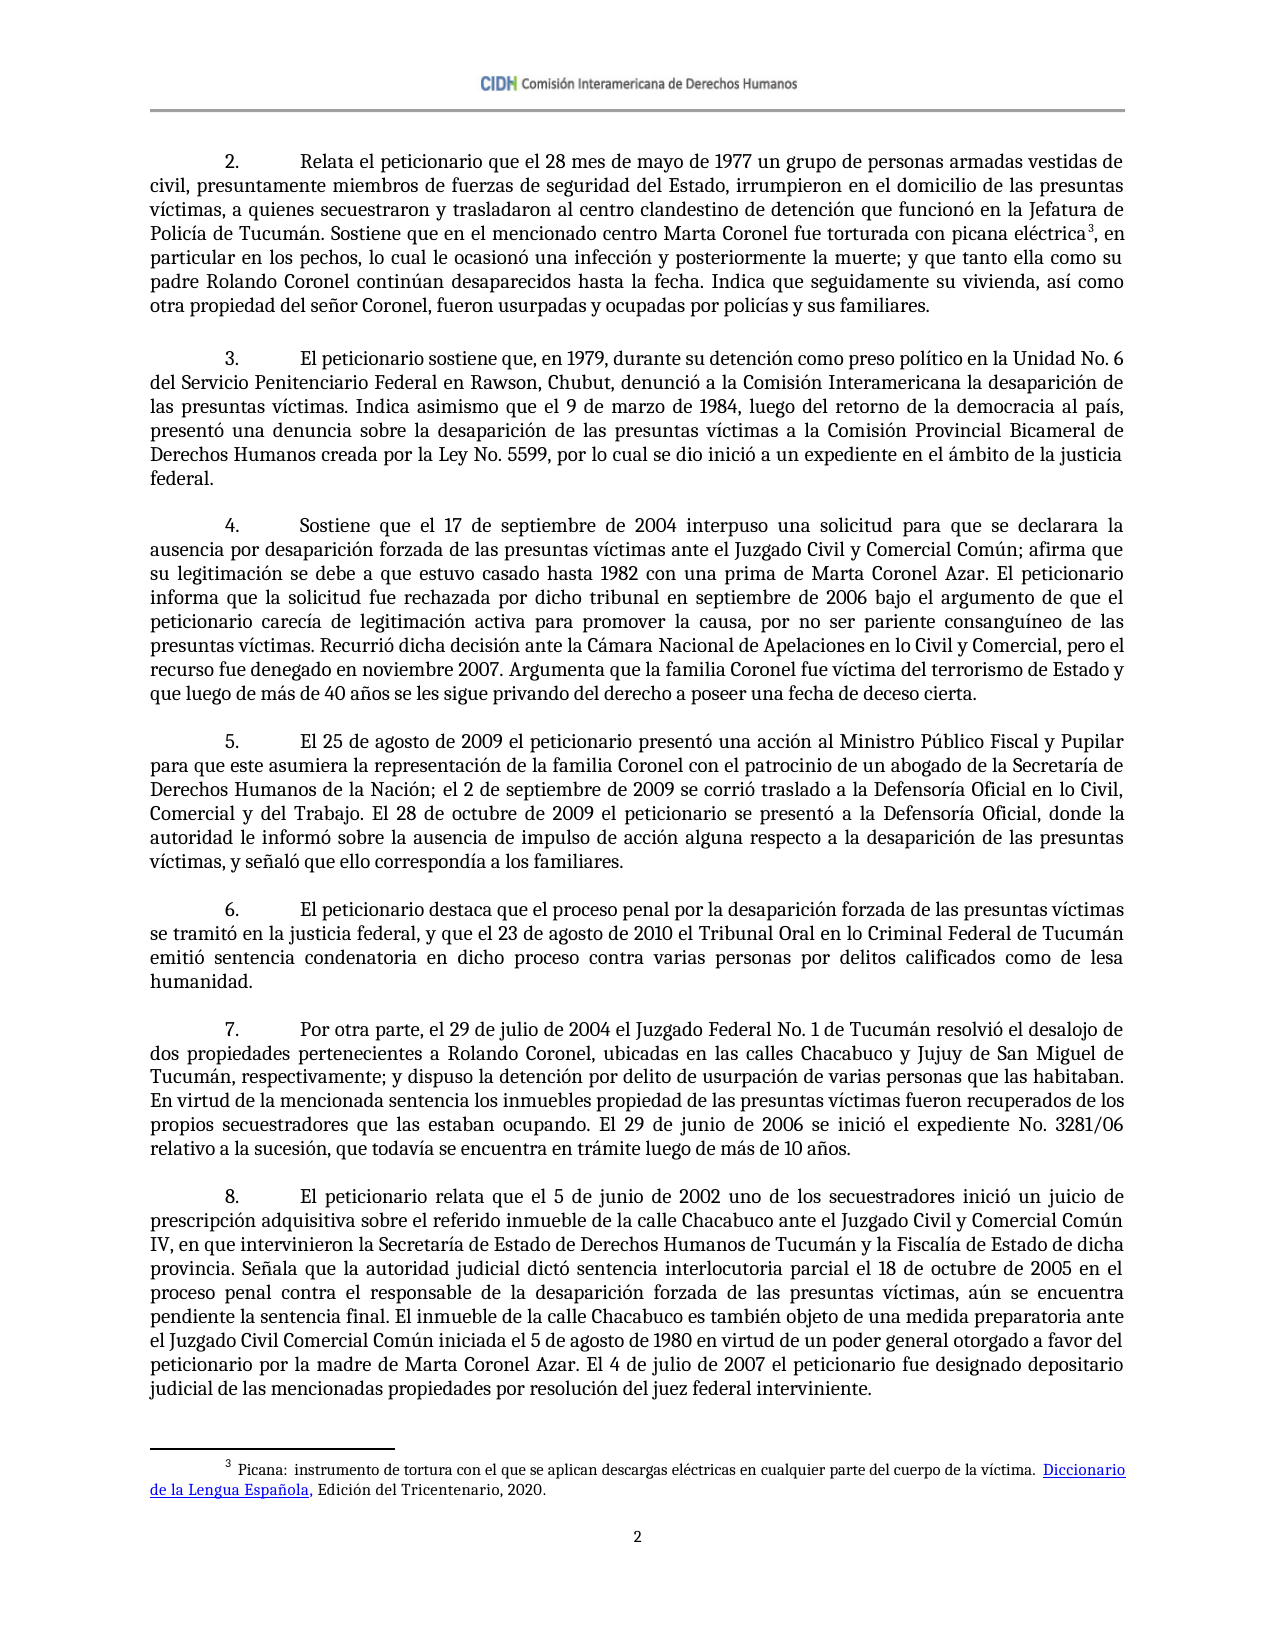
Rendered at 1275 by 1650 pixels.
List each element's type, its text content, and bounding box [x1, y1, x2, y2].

list El peticionario destaca que el proceso penal por la desaparición forzada de las presuntas víctimas se tramitó en la justicia federal, y que el 23 de agosto de 2010 el Tribunal Oral en lo Criminal Federal de Tucumán emitió sentencia condenatoria en dicho proceso contra varias personas por delitos calificados como de lesa humanidad. [150, 897, 1125, 993]
list El peticionario sostiene que, en 1979, durante su detención como preso político en la Unidad No. 6 del Servicio Penitenciario Federal en Rawson, Chubut, denunció a la Comisión Interamericana la desaparición de las presuntas víctimas. Indica asimismo que el 9 de marzo de 1984, luego del retorno de la democracia al país, presentó una denuncia sobre la desaparición de las presuntas víctimas a la Comisión Provincial Bicameral de Derechos Humanos creada por la Ley No. 5599, por lo cual se dio inició a un expediente en el ámbito de la justicia federal. [150, 346, 1125, 490]
list Sostiene que el 17 de septiembre de 2004 interpuso una solicitud para que se declarara la ausencia por desaparición forzada de las presuntas víctimas ante el Juzgado Civil y Comercial Común; afirma que su legitimación se debe a que estuvo casado hasta 1982 con una prima de Marta Coronel Azar. El peticionario informa que la solicitud fue rechazada por dicho tribunal en septiembre de 2006 bajo el argumento de que el peticionario carecía de legitimación activa para promover la causa, por no ser pariente consanguíneo de las presuntas víctimas. Recurrió dicha decisión ante la Cámara Nacional de Apelaciones en lo Civil y Comercial, pero el recurso fue denegado en noviembre 2007. Argumenta que la familia Coronel fue víctima del terrorismo de Estado y que luego de más de 40 años se les sigue privando del derecho a poseer una fecha de deceso cierta. [150, 514, 1125, 706]
list Por otra parte, el 29 de julio de 2004 el Juzgado Federal No. 1 de Tucumán resolvió el desalojo de dos propiedades pertenecientes a Rolando Coronel, ubicadas en las calles Chacabuco y Jujuy de San Miguel de Tucumán, respectivamente; y dispuso la detención por delito de usurpación de varias personas que las habitaban. En virtud de la mencionada sentencia los inmuebles propiedad de las presuntas víctimas fueron recuperados de los propios secuestradores que las estaban ocupando. El 29 de junio de 2006 se inició el expediente No. 3281/06 relativo a la sucesión, que todavía se encuentra en trámite luego de más de 10 años. [150, 1017, 1125, 1161]
picture [475, 75, 800, 93]
list El 25 de agosto de 2009 el peticionario presentó una acción al Ministro Público Fiscal y Pupilar para que este asumiera la representación de la familia Coronel con el patrocinio de un abogado de la Secretaría de Derechos Humanos de la Nación; el 2 de septiembre de 2009 se corrió traslado a la Defensoría Oficial en lo Civil, Comercial y del Trabajo. El 28 de octubre de 2009 el peticionario se presentó a la Defensoría Oficial, donde la autoridad le informó sobre la ausencia de impulso de acción alguna respecto a la desaparición de las presuntas víctimas, y señaló que ello correspondía a los familiares. [150, 730, 1125, 873]
list El peticionario relata que el 5 de junio de 2002 uno de los secuestradores inició un juicio de prescripción adquisitiva sobre el referido inmueble de la calle Chacabuco ante el Juzgado Civil y Comercial Común IV, en que intervinieron la Secretaría de Estado de Derechos Humanos de Tucumán y la Fiscalía de Estado de dicha provincia. Señala que la autoridad judicial dictó sentencia interlocutoria parcial el 18 de octubre de 2005 en el proceso penal contra el responsable de la desaparición forzada de las presuntas víctimas, aún se encuentra pendiente la sentencia final. El inmueble de la calle Chacabuco es también objeto de una medida preparatoria ante el Juzgado Civil Comercial Común iniciada el 5 de agosto de 1980 en virtud de un poder general otorgado a favor del peticionario por la madre de Marta Coronel Azar. El 4 de julio de 2007 el peticionario fue designado depositario judicial de las mencionadas propiedades por resolución del juez federal interviniente. [150, 1185, 1125, 1401]
list Relata el peticionario que el 28 mes de mayo de 1977 un grupo de personas armadas vestidas de civil, presuntamente miembros de fuerzas de seguridad del Estado, irrumpieron en el domicilio de las presuntas víctimas, a quienes secuestraron y trasladaron al centro clandestino de detención que funcionó en la Jefatura de Policía de Tucumán. Sostiene que en el mencionado centro Marta Coronel fue torturada con picana eléctrica, en particular en los pechos, lo cual le ocasionó una infección y posteriormente la muerte; y que tanto ella como su padre Rolando Coronel continúan desaparecidos hasta la fecha. Indica que seguidamente su vivienda, así como otra propiedad del señor Coronel, fueron usurpadas y ocupadas por policías y sus familiares. [150, 150, 1125, 318]
